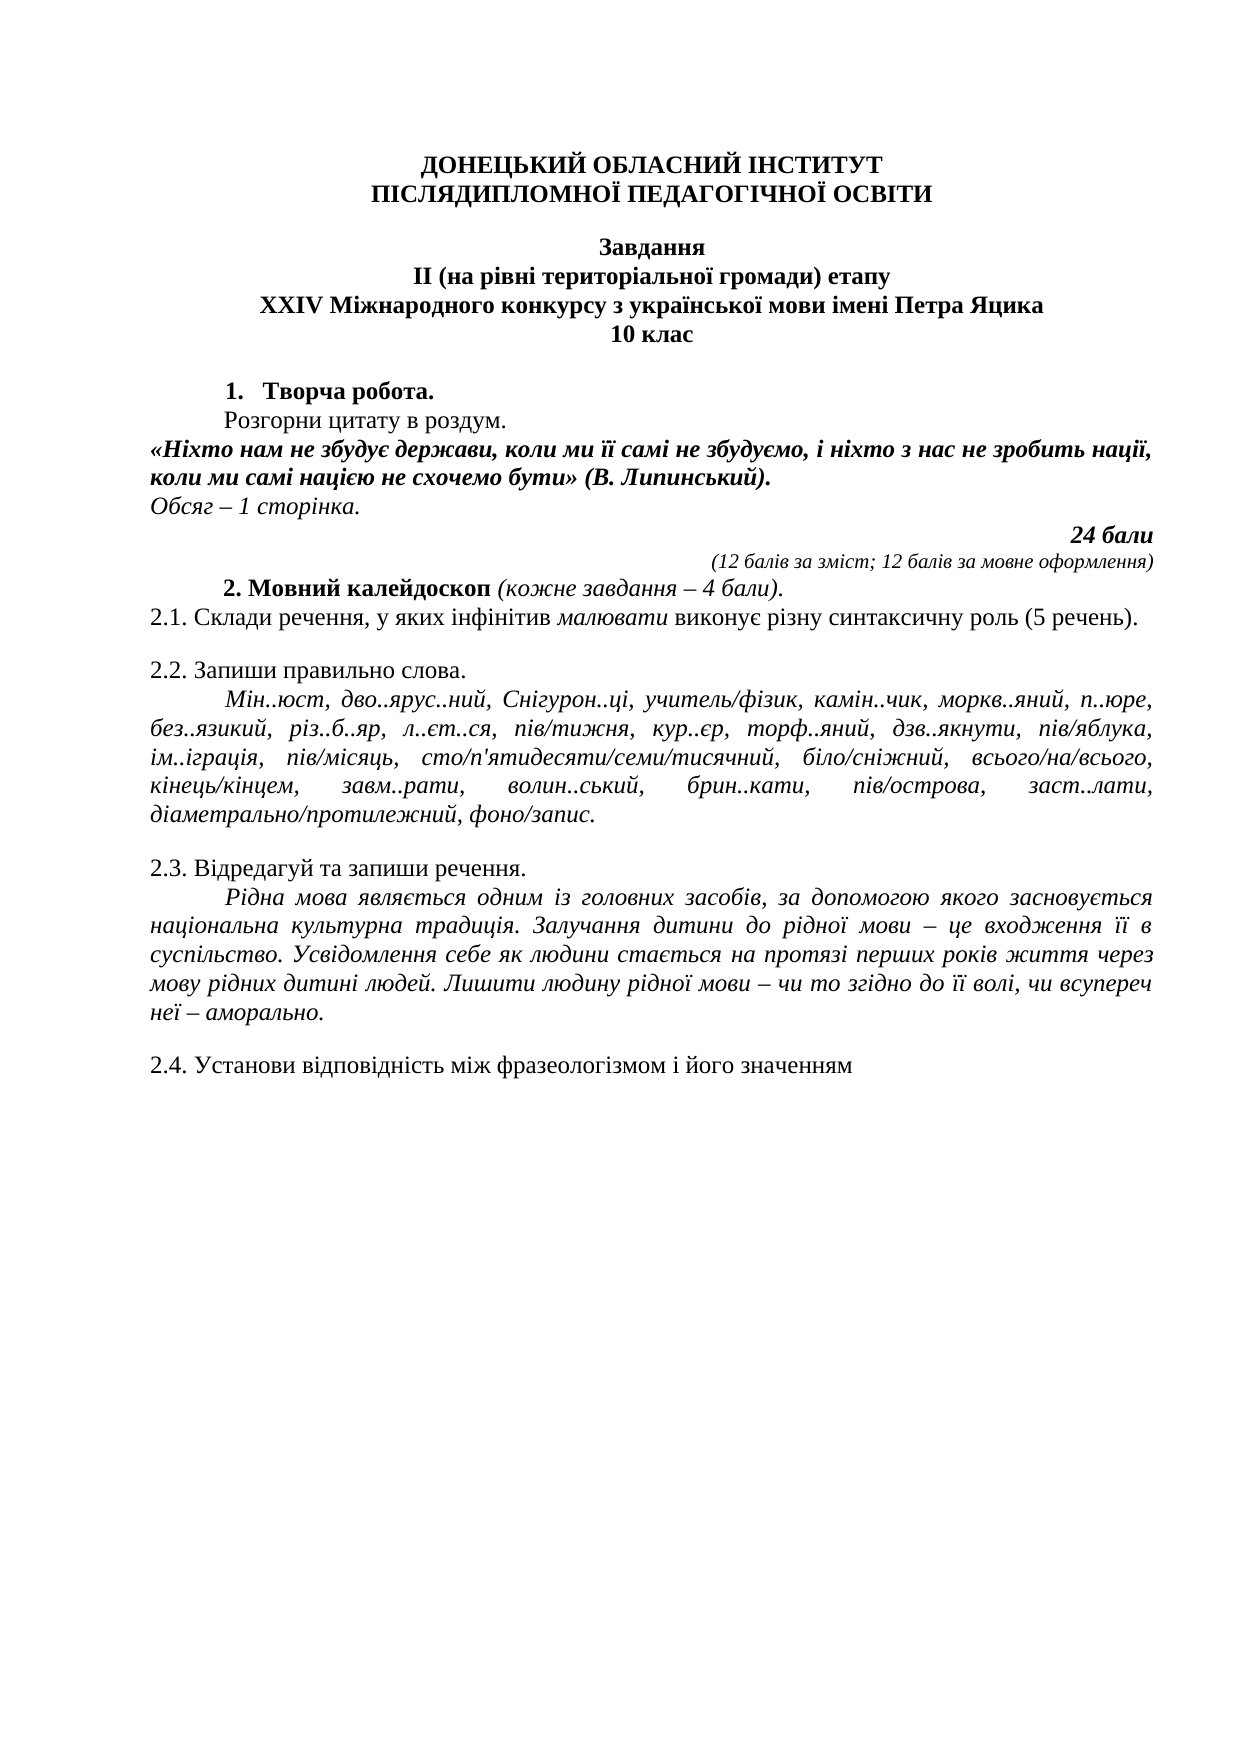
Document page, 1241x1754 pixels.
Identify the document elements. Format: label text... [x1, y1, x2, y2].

text 10 клас [150, 319, 1153, 347]
text Розгорни цитату в роздум. [150, 405, 1153, 434]
text XXIV Міжнародного конкурсу з української мови імені Петра Яцика [150, 290, 1153, 319]
text 2. Мовний калейдоскоп (кожне завдання – 4 бали). [150, 573, 1153, 602]
text (12 балів за зміст; 12 балів за мовне оформлення) [150, 549, 1153, 573]
text 2.2. Запиши правильно слова. [150, 655, 1153, 684]
text «Ніхто нам не збудує держави, коли ми її самі не збудуємо, і ніхто з нас не зробить нації, коли ми самі нацією не схочемо бути» (В. Липинський). [150, 434, 1153, 491]
text ПІСЛЯДИПЛОМНОЇ ПЕДАГОГІЧНОЇ ОСВІТИ [150, 179, 1153, 207]
text 2.4. Установи відповідність між фразеологізмом і його значенням [150, 1050, 1153, 1079]
text Рідна мова являється одним із головних засобів, за допомогою якого засновується національна культурна традиція. Залучання дитини до рідної мови – це входження її в суспільство. Усвідомлення себе як людини стається на протязі перших років життя через мову рідних дитині людей. Лишити людину рідної мови – чи то згідно до її волі, чи всупереч неї – аморально. [150, 882, 1153, 1025]
text ДОНЕЦЬКИЙ ОБЛАСНИЙ ІНСТИТУТ [150, 150, 1153, 179]
list Творча робота. [225, 376, 1153, 405]
text 2.1. Склади речення, у яких інфінітив малювати виконує різну синтаксичну роль (5 речень). [150, 602, 1153, 630]
text Мiн..юст, дво..ярус..ний, Снігурон..ці, учитель/фiзик, камiн..чик, моркв..яний, п..юре, без..язикий, рiз..б..яр, л..єт..ся, пiв/тижня, кур..єр, торф..яний, дзв..якнути, пів/яблука, iм..iграцiя, пiв/місяць, сто/п'ятидесяти/семи/тисячний, бiло/сніжний, всього/на/всього, кінець/кінцем, завм..рати, волин..ський, брин..кати, пів/острова, заст..лати, діаметрально/протилежний, фоно/запис. [150, 684, 1153, 828]
text Обсяг – 1 сторінка. [150, 491, 1153, 520]
text 24 бали [225, 520, 1153, 549]
text 2.3. Відредагуй та запиши речення. [150, 853, 1153, 882]
text Завдання [150, 232, 1153, 261]
text II (на рівні територіальної громади) етапу [150, 261, 1153, 290]
